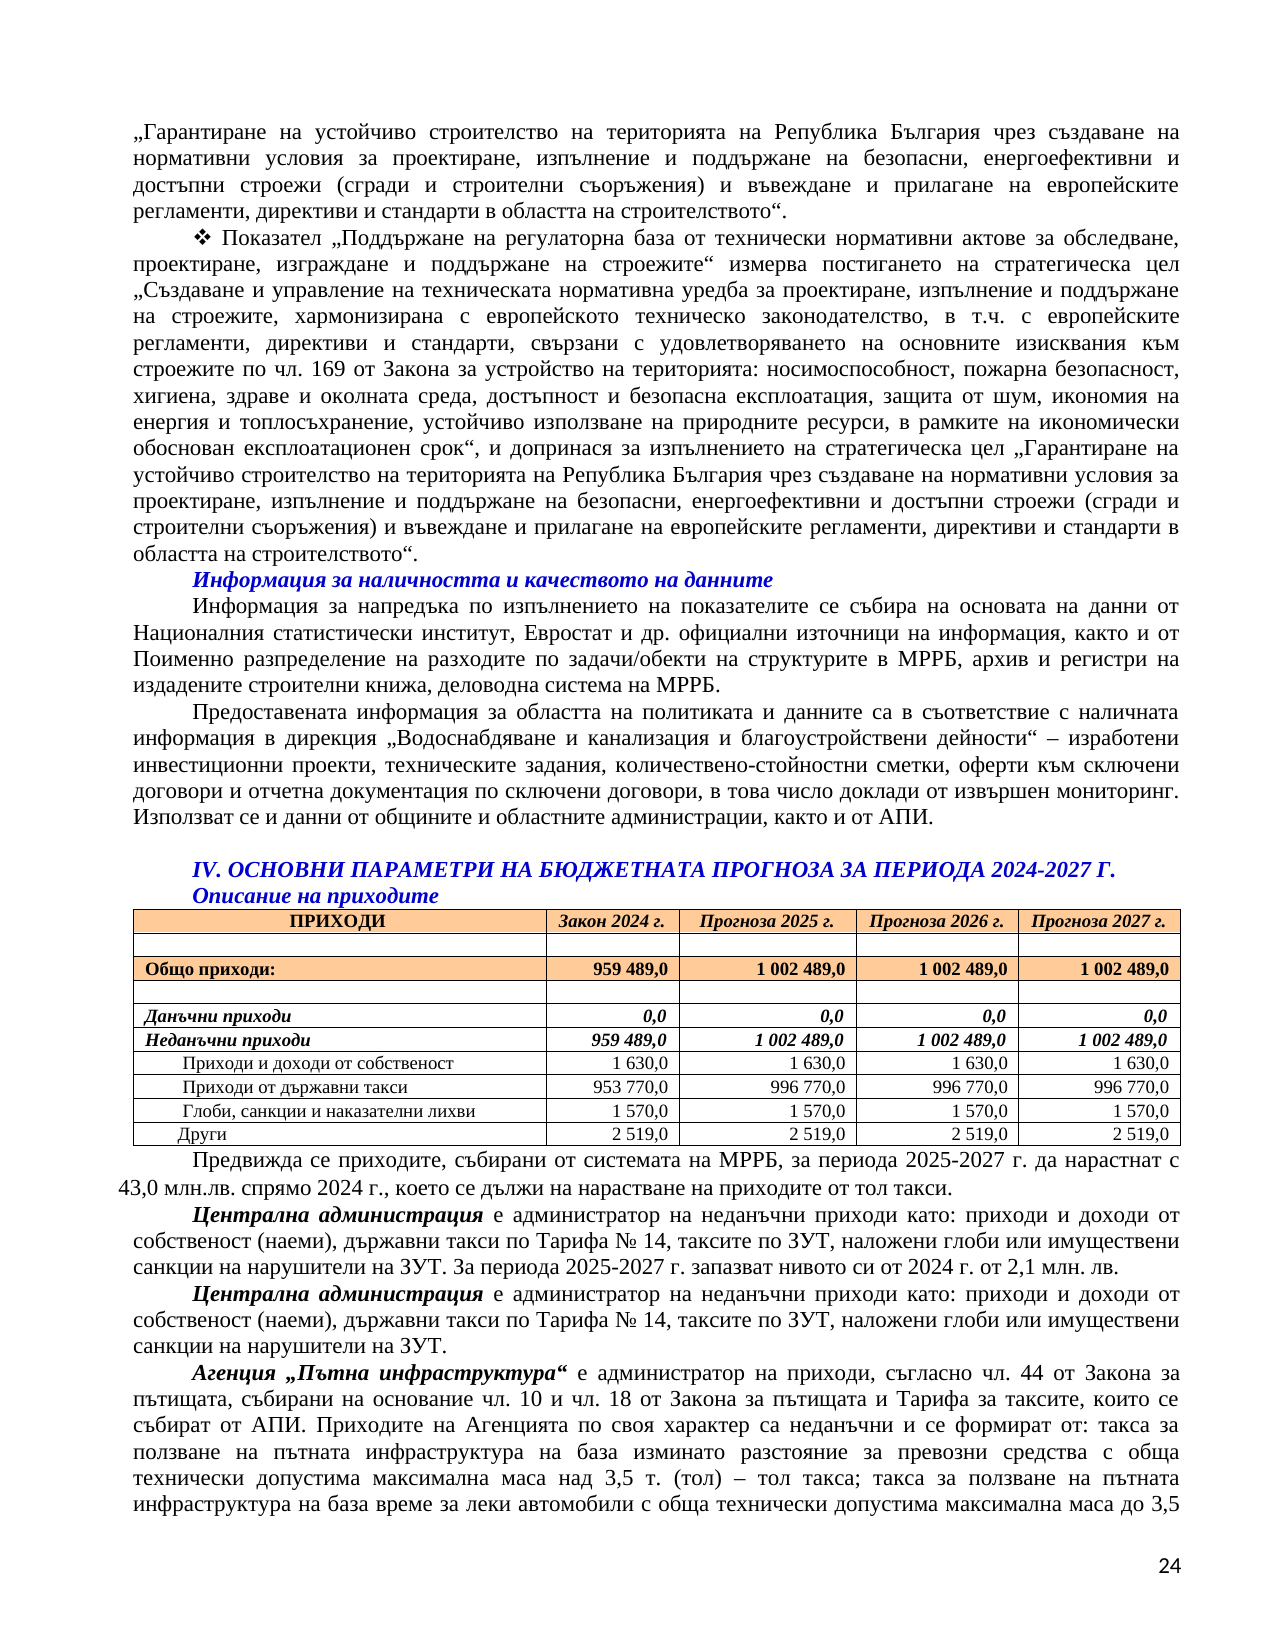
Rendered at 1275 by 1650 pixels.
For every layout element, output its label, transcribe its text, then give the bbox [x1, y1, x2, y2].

table_cell 1 002 489,0 [857, 1028, 1018, 1051]
table_cell [857, 981, 1018, 1003]
table_cell 0,0 [1019, 1004, 1180, 1027]
table_cell 2 519,0 [547, 1123, 679, 1145]
table_cell [134, 934, 546, 956]
table_cell 996 770,0 [857, 1075, 1018, 1098]
table_cell 1 630,0 [1019, 1052, 1180, 1074]
table_cell 959 489,0 [547, 1028, 679, 1051]
table_header Прогноза 2027 г. [1019, 910, 1180, 932]
table_cell [547, 981, 679, 1003]
table_cell 996 770,0 [1019, 1075, 1180, 1098]
table_header Прогноза 2026 г. [857, 910, 1018, 932]
list Показател „Поддържане на регулаторна база от технически нормативни актове за обследване, проектиране, изграждане и поддържане на строежите“ измерва постигането на стратегическа цел „Създаване и управление на техническата нормативна уредба за проектиране, изпълнение и поддържане на строежите, хармонизирана с европейското техническо законодателство, в т.ч. с европейските регламенти, директиви и стандарти, свързани с удовлетворяването на основните изисквания към строежите по чл. 169 от Закона за устройство на територията: носимоспособност, пожарна безопасност, хигиена, здраве и околната среда, достъпност и безопасна експлоатация, защита от шум, икономия на енергия и топлосъхранение, устойчиво използване на природните ресурси, в рамките на икономически обоснован експлоатационен срок“, и допринася за изпълнението на стратегическа цел „Гарантиране на устойчиво строителство на територията на Република България чрез създаване на нормативни условия за проектиране, изпълнение и поддържане на безопасни, енергоефективни и достъпни строежи (сгради и строителни съоръжения) и въвеждане и прилагане на европейските регламенти, директиви и стандарти в областта на строителството“. [133, 223, 1181, 566]
table_cell 1 002 489,0 [1019, 1028, 1180, 1051]
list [133, 118, 1181, 223]
table_cell [1019, 981, 1180, 1003]
table_cell 1 630,0 [680, 1052, 856, 1074]
table_cell 1 630,0 [857, 1052, 1018, 1074]
table_cell Приходи и доходи от собственост [134, 1052, 546, 1074]
table_cell 1 002 489,0 [1019, 957, 1180, 980]
table_cell 1 570,0 [547, 1099, 679, 1122]
table_cell [857, 934, 1018, 956]
text Описание на приходите [192, 882, 1181, 909]
table_cell 2 519,0 [1019, 1123, 1180, 1145]
table_cell Данъчни приходи [134, 1004, 546, 1027]
table_cell 0,0 [857, 1004, 1018, 1027]
table_cell 0,0 [680, 1004, 856, 1027]
table_cell Неданъчни приходи [134, 1028, 546, 1051]
table_cell 0,0 [547, 1004, 679, 1027]
table_cell Общо приходи: [134, 957, 546, 980]
table_cell Глоби, санкции и наказателни лихви [134, 1099, 546, 1122]
table_header Закон 2024 г. [547, 910, 679, 932]
table_header Прогноза 2025 г. [680, 910, 856, 932]
text Централна администрация е администратор на неданъчни приходи като: приходи и доходи от собственост (наеми), държавни такси по Тарифа № 14, таксите по ЗУТ, наложени глоби или имуществени санкции на нарушители на ЗУТ. За периода 2025-2027 г. запазват нивото си от 2024 г. от 2,1 млн. лв. [133, 1201, 1181, 1280]
table_cell [680, 981, 856, 1003]
table_cell 1 570,0 [1019, 1099, 1180, 1122]
table_cell Приходи от държавни такси [134, 1075, 546, 1098]
table_cell 959 489,0 [547, 957, 679, 980]
table_cell [134, 981, 546, 1003]
text ІV. ОСНОВНИ ПАРАМЕТРИ НА БЮДЖЕТНАТА ПРОГНОЗА ЗА ПЕРИОДА 2024-2027 Г. [133, 856, 1181, 882]
table_cell [547, 934, 679, 956]
text Информация за напредъка по изпълнението на показателите се събира на основата на данни от Националния статистически институт, Евростат и др. официални източници на информация, както и от Поименно разпределение на разходите по задачи/обекти на структурите в МРРБ, архив и регистри на издадените строителни книжа, деловодна система на МРРБ. [133, 592, 1181, 698]
text Предоставената информация за областта на политиката и данните са в съответствие с наличната информация в дирекция „Водоснабдяване и канализация и благоустройствени дейности“ – изработени инвестиционни проекти, техническите задания, количествено-стойностни сметки, оферти към сключени договори и отчетна документация по сключени договори, в това число доклади от извършен мониторинг. Използват се и данни от общините и областните администрации, както и от АПИ. [133, 698, 1181, 830]
table_cell [680, 934, 856, 956]
table_cell 1 002 489,0 [680, 957, 856, 980]
table_cell 1 002 489,0 [680, 1028, 856, 1051]
table_cell 1 002 489,0 [857, 957, 1018, 980]
table_cell [1019, 934, 1180, 956]
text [133, 1359, 1181, 1517]
table_cell 953 770,0 [547, 1075, 679, 1098]
table_cell 2 519,0 [680, 1123, 856, 1145]
table_cell Други [134, 1123, 546, 1145]
table_cell 1 570,0 [857, 1099, 1018, 1122]
text Централна администрация е администратор на неданъчни приходи като: приходи и доходи от собственост (наеми), държавни такси по Тарифа № 14, таксите по ЗУТ, наложени глоби или имуществени санкции на нарушители на ЗУТ. [133, 1280, 1181, 1359]
text Предвижда се приходите, събирани от системата на МРРБ, за периода 2025-2027 г. да нарастнат с 43,0 млн.лв. спрямо 2024 г., което се дължи на нарастване на приходите от тол такси. [118, 1146, 1181, 1201]
table_cell 1 570,0 [680, 1099, 856, 1122]
table_cell 2 519,0 [857, 1123, 1018, 1145]
table_cell 996 770,0 [680, 1075, 856, 1098]
text Информация за наличността и качеството на данните [133, 566, 1181, 592]
table_header ПРИХОДИ (в хил. лв.) [134, 910, 546, 932]
table_cell 1 630,0 [547, 1052, 679, 1074]
